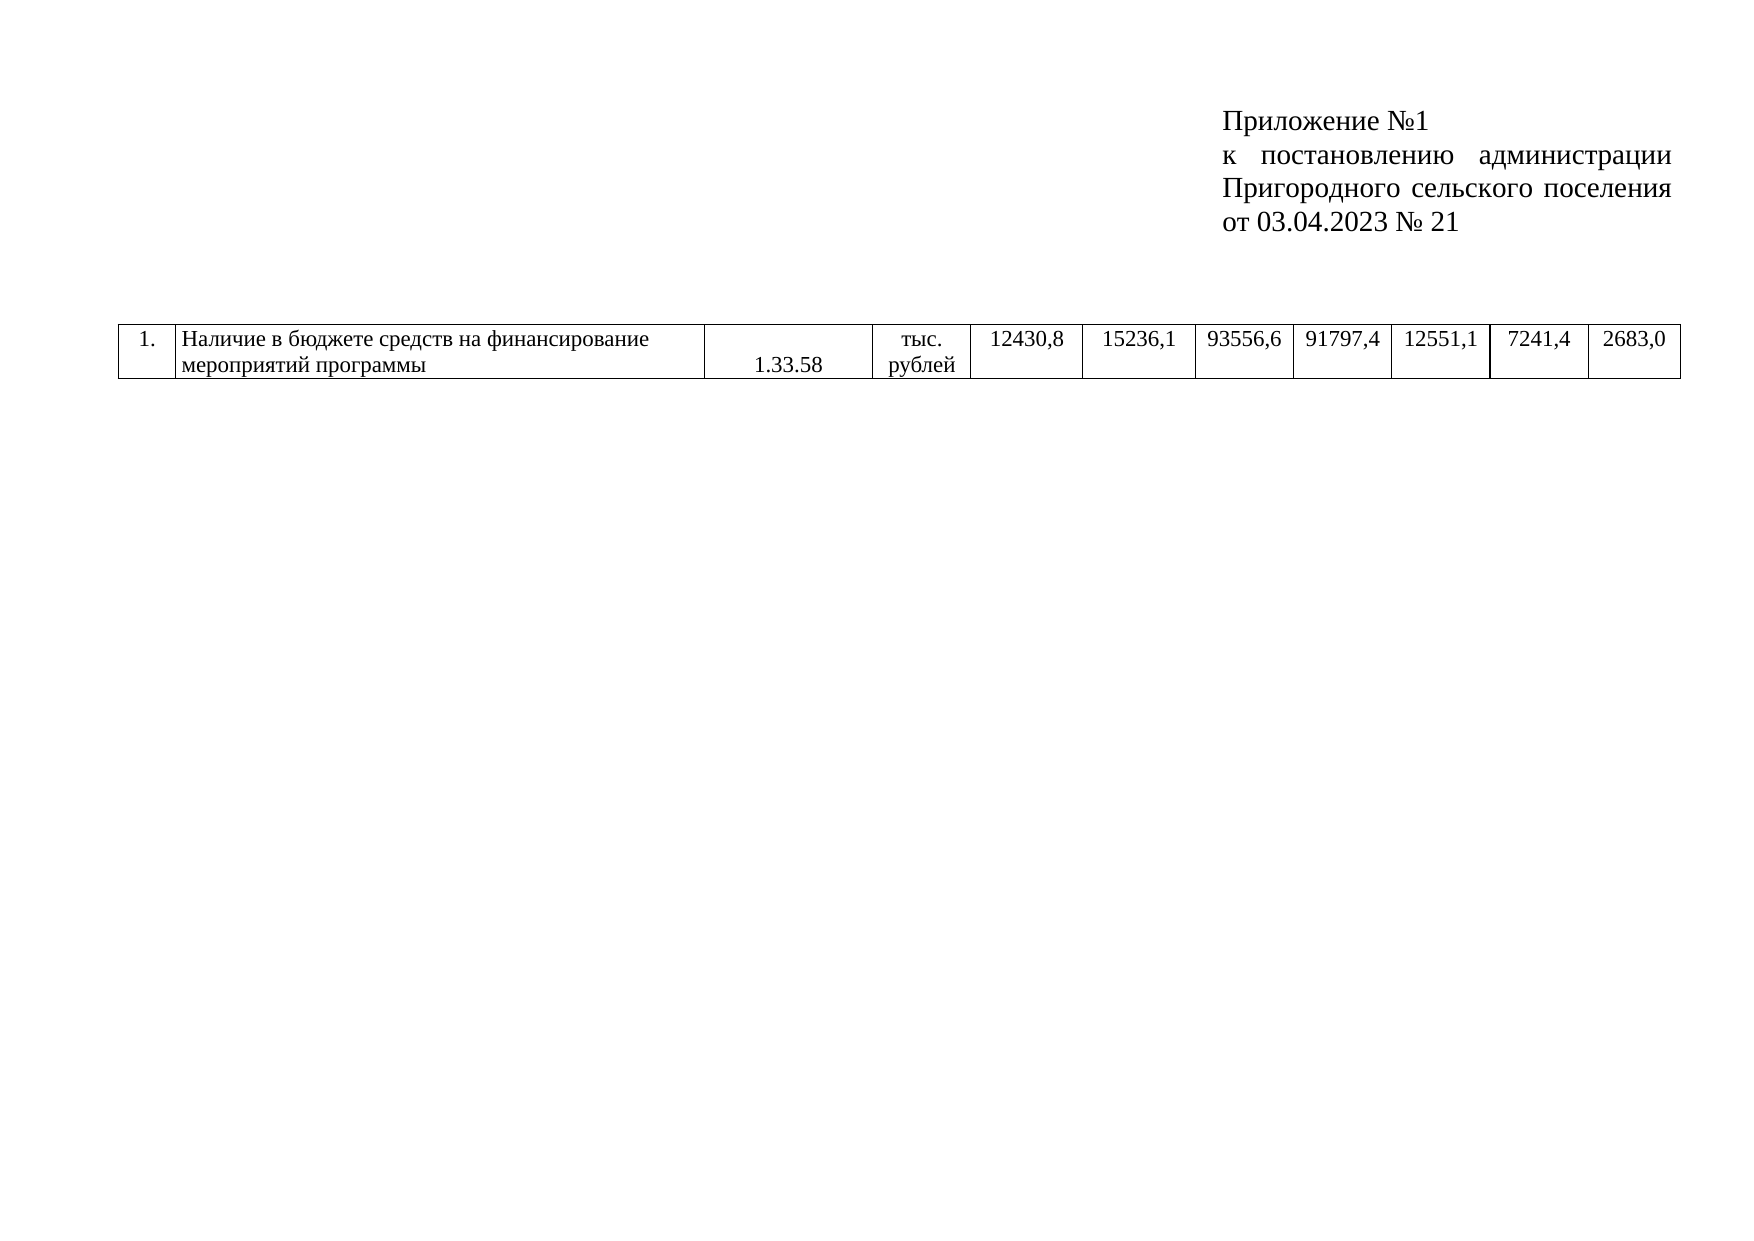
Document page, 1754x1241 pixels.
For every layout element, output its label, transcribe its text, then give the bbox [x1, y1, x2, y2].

table_header Приложение №1 к постановлению администрации Пригородного сельского поселения от 03.04.2023 № 21 [1211, 104, 1683, 264]
table_header 12430,8 [971, 325, 1082, 378]
table_header тыс. рублей [873, 325, 970, 378]
table_header 12551,1 [1392, 325, 1489, 378]
table_header 7241,4 [1491, 325, 1588, 378]
table_header 1.33.58 [705, 325, 872, 378]
table_header 1. [119, 325, 175, 378]
table_header 91797,4 [1294, 325, 1391, 378]
table_header 15236,1 [1083, 325, 1195, 378]
table_header Наличие в бюджете средств на финансирование мероприятий программы [176, 325, 704, 378]
table_header 93556,6 [1196, 325, 1293, 378]
table_header 2683,0 [1589, 325, 1680, 378]
